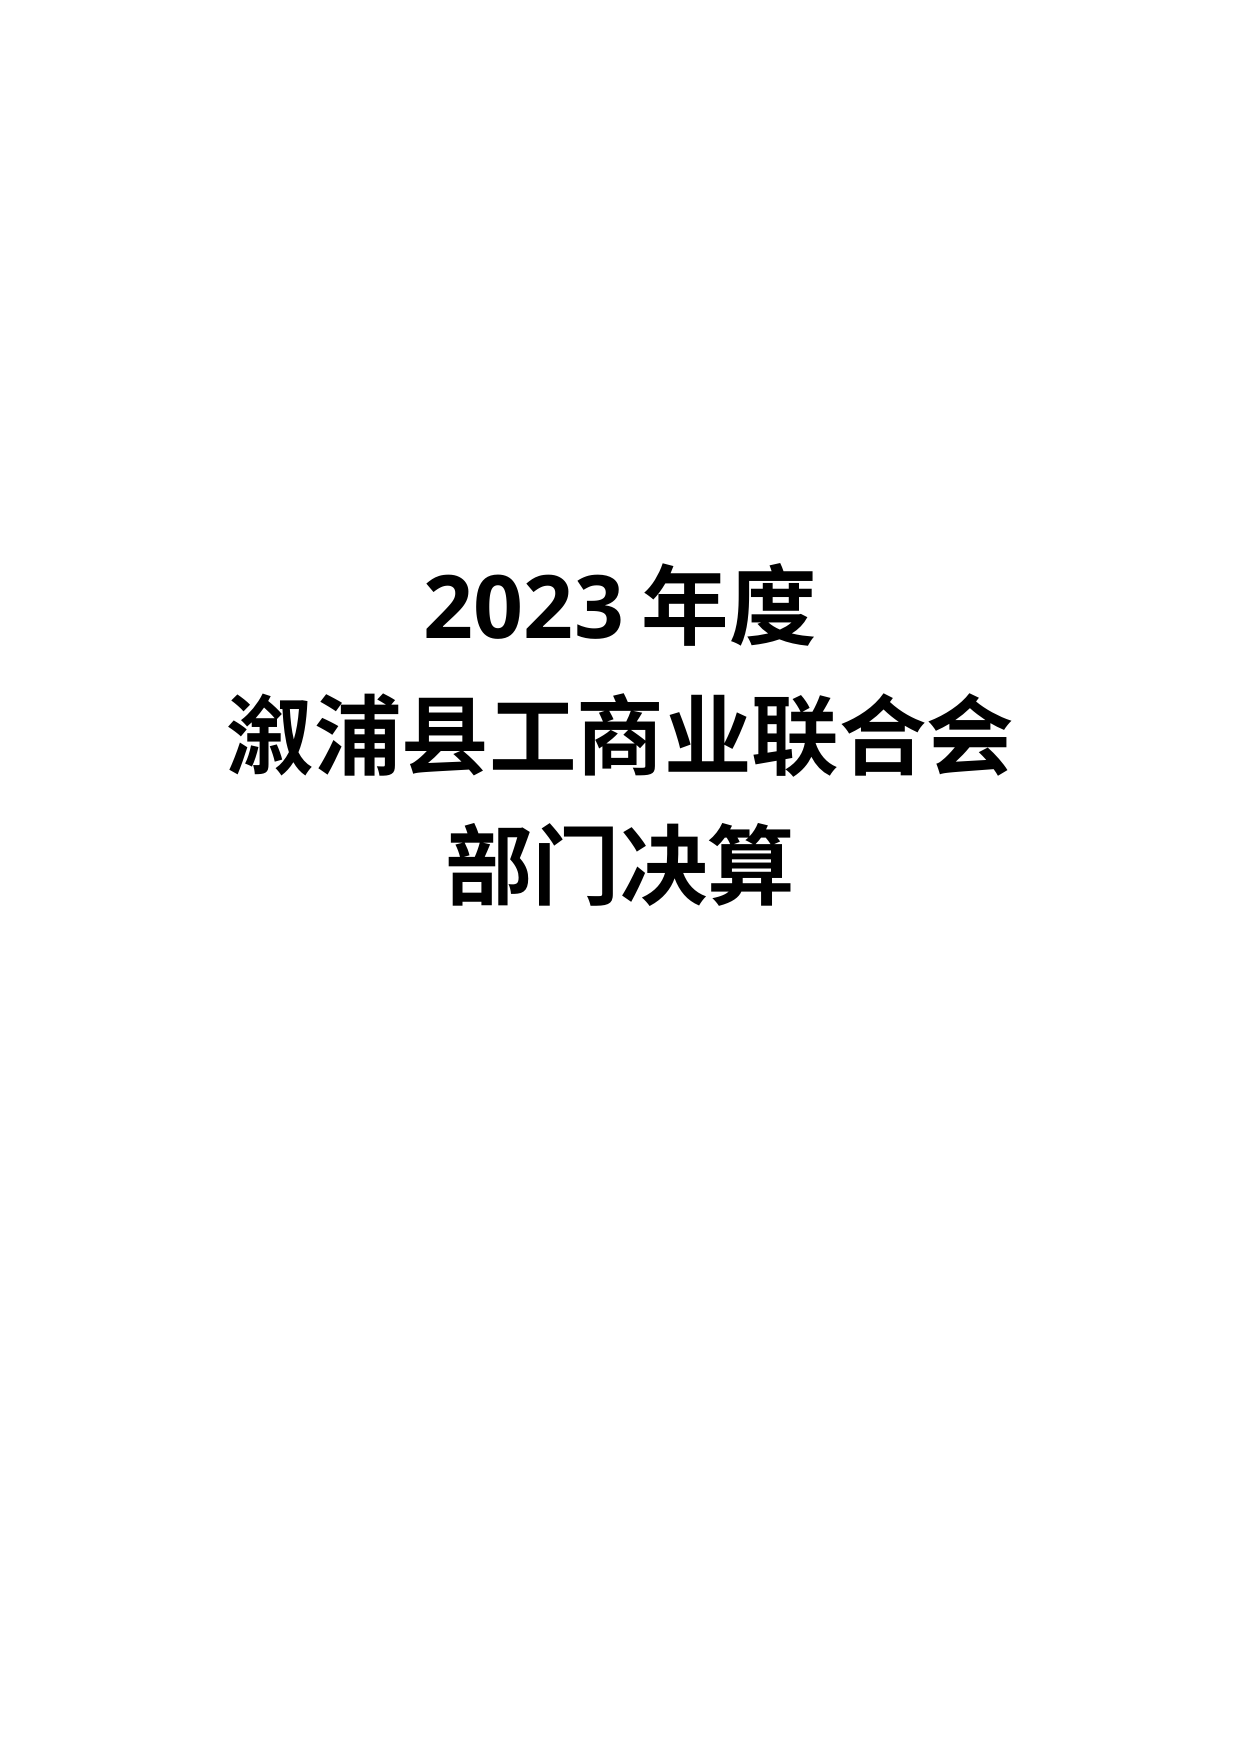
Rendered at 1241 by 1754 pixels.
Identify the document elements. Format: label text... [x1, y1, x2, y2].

text 2023年度 [75, 536, 1165, 666]
text 溆浦县工商业联合会 [75, 666, 1165, 796]
text 部门决算 [75, 796, 1165, 926]
